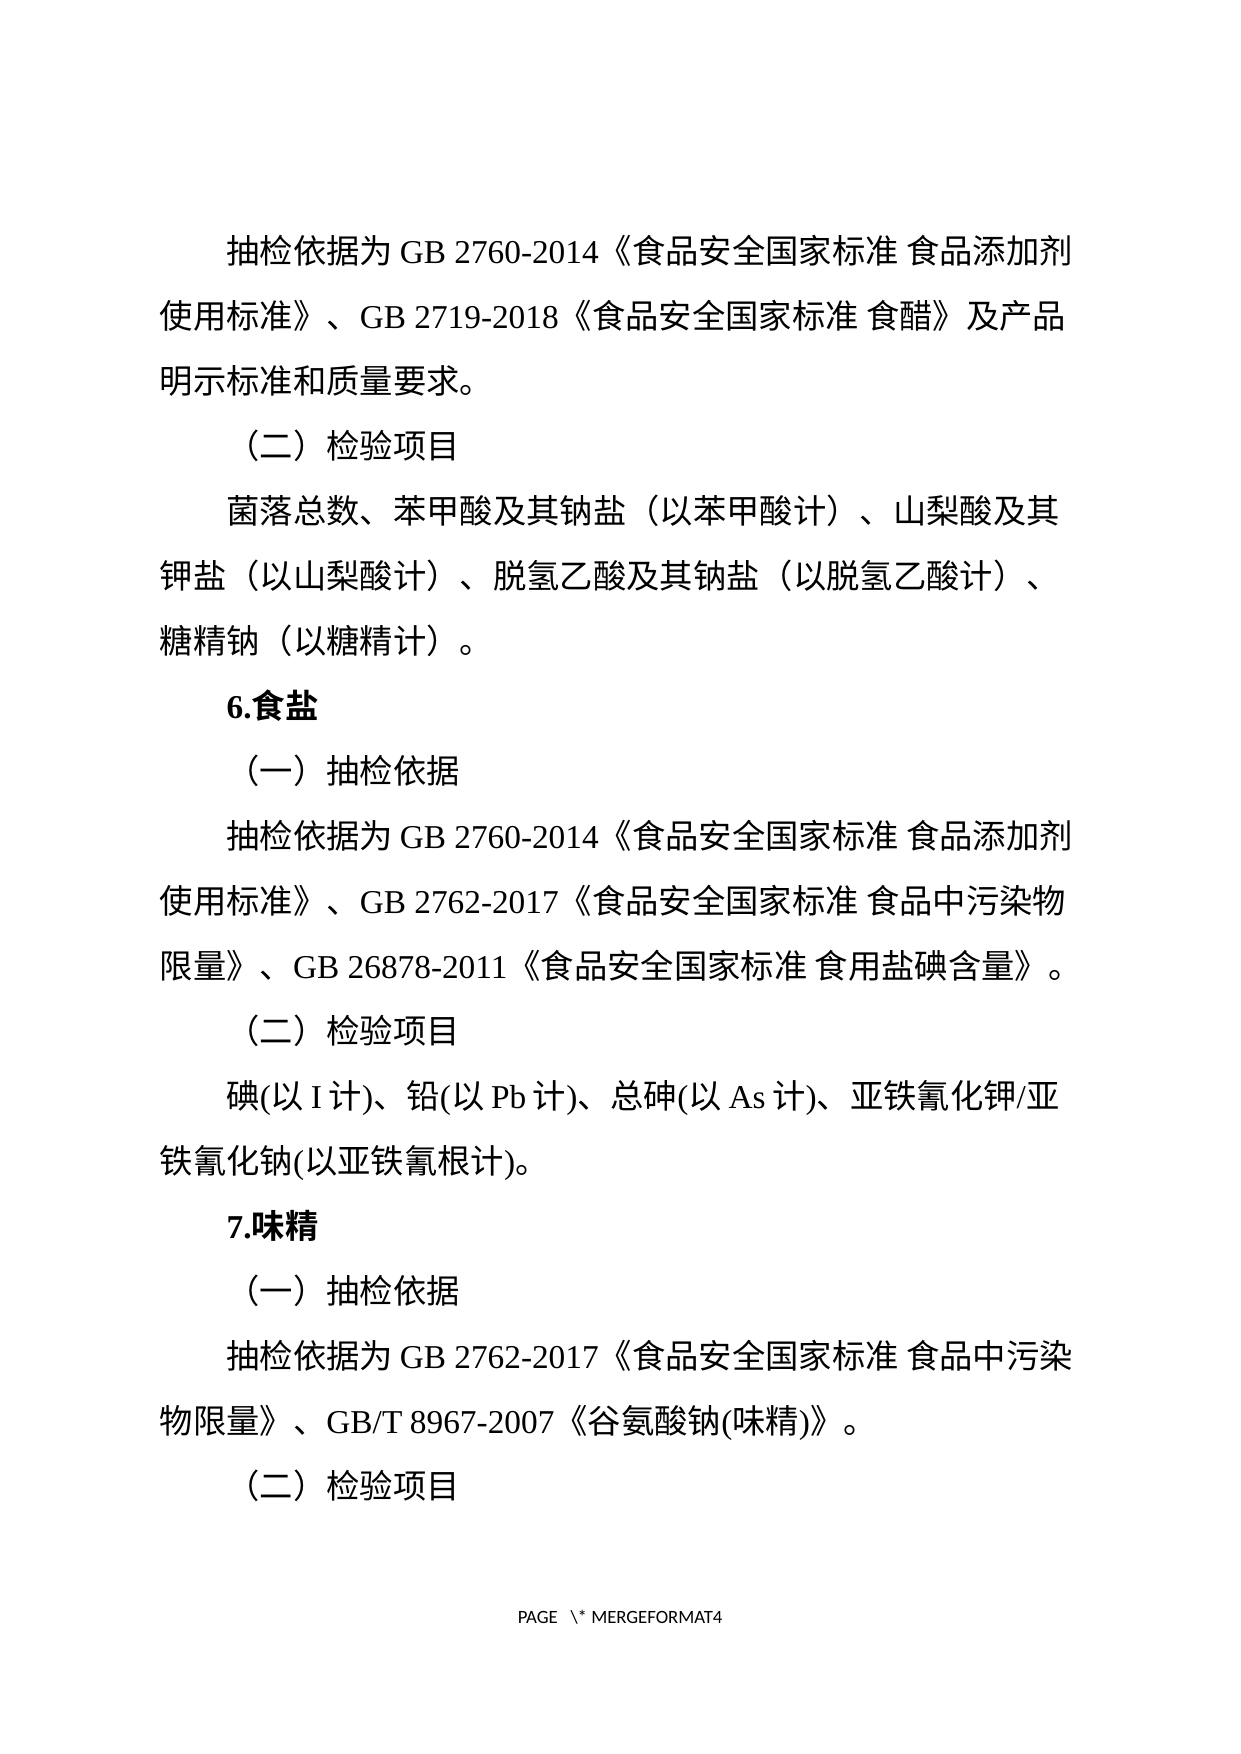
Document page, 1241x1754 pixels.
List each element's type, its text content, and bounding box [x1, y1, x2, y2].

text 菌落总数、苯甲酸及其钠盐（以苯甲酸计）、山梨酸及其钾盐（以山梨酸计）、脱氢乙酸及其钠盐（以脱氢乙酸计）、糖精钠（以糖精计）。 [159, 477, 1081, 672]
text （一）抽检依据 [159, 1257, 1081, 1322]
text （二）检验项目 [159, 412, 1081, 477]
text （二）检验项目 [159, 997, 1081, 1062]
text （一）抽检依据 [159, 737, 1081, 802]
text 抽检依据为GB 2760-2014《食品安全国家标准 食品添加剂使用标准》、GB 2762-2017《食品安全国家标准 食品中污染物限量》、GB 26878-2011《食品安全国家标准 食用盐碘含量》。 [159, 802, 1081, 997]
list 7.味精 [159, 1192, 1081, 1257]
text （二）检验项目 [159, 1452, 1081, 1517]
text 碘(以I计)、铅(以Pb计)、总砷(以As计)、亚铁氰化钾/亚铁氰化钠(以亚铁氰根计)。 [159, 1062, 1081, 1192]
text 抽检依据为GB 2760-2014《食品安全国家标准 食品添加剂使用标准》、GB 2719-2018《食品安全国家标准 食醋》及产品明示标准和质量要求。 [159, 217, 1081, 412]
text 抽检依据为GB 2762-2017《食品安全国家标准 食品中污染物限量》、GB/T 8967-2007《谷氨酸钠(味精)》。 [159, 1322, 1081, 1452]
list 6.食盐 [159, 672, 1081, 737]
